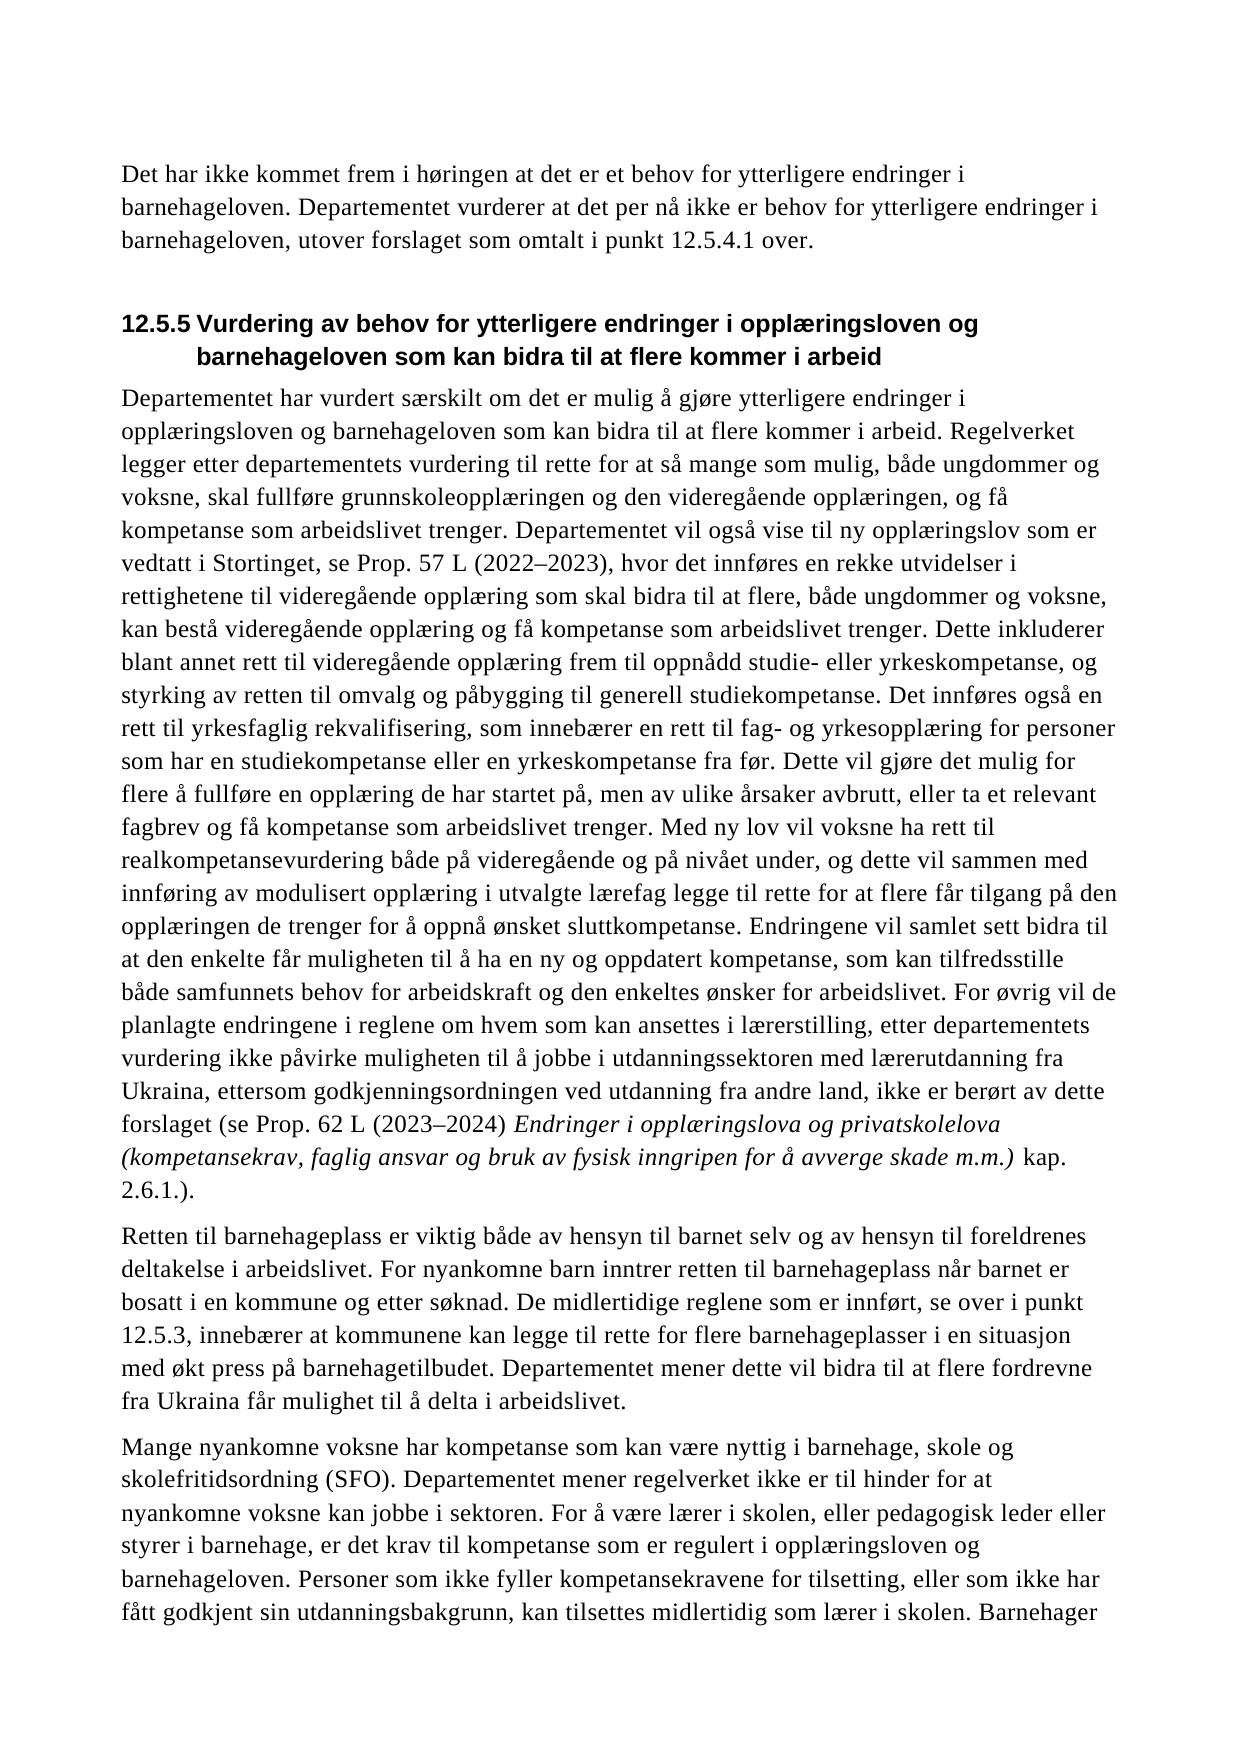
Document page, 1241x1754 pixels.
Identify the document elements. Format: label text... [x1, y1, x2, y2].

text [121, 1432, 1119, 1625]
text Retten til barnehageplass er viktig både av hensyn til barnet selv og av hensyn til foreldrenes deltakelse i arbeidslivet. For nyankomne barn inntrer retten til barnehageplass når barnet er bosatt i en kommune og etter søknad. De midlertidige reglene som er innført, se over i punkt 12.5.3, innebærer at kommunene kan legge til rette for flere barnehageplasser i en situasjon med økt press på barnehagetilbudet. Departementet mener dette vil bidra til at flere fordrevne fra Ukraina får mulighet til å delta i arbeidslivet. [121, 1221, 1119, 1415]
subtitle Vurdering av behov for ytterligere endringer i opplæringsloven og barnehageloven som kan bidra til at flere kommer i arbeid [121, 308, 1119, 370]
text Departementet har vurdert særskilt om det er mulig å gjøre ytterligere endringer i opplæringsloven og barnehageloven som kan bidra til at flere kommer i arbeid. Regelverket legger etter departementets vurdering til rette for at så mange som mulig, både ungdommer og voksne, skal fullføre grunnskoleopplæringen og den videregående opplæringen, og få kompetanse som arbeidslivet trenger. Departementet vil også vise til ny opplæringslov som er vedtatt i Stortinget, se Prop. 57 L (2022–2023), hvor det innføres en rekke utvidelser i rettighetene til videregående opplæring som skal bidra til at flere, både ungdommer og voksne, kan bestå videregående opplæring og få kompetanse som arbeidslivet trenger. Dette inkluderer blant annet rett til videregående opplæring frem til oppnådd studie- eller yrkeskompetanse, og styrking av retten til omvalg og påbygging til generell studiekompetanse. Det innføres også en rett til yrkesfaglig rekvalifisering, som innebærer en rett til fag- og yrkesopplæring for personer som har en studiekompetanse eller en yrkeskompetanse fra før. Dette vil gjøre det mulig for flere å fullføre en opplæring de har startet på, men av ulike årsaker avbrutt, eller ta et relevant fagbrev og få kompetanse som arbeidslivet trenger. Med ny lov vil voksne ha rett til realkompetansevurdering både på videregående og på nivået under, og dette vil sammen med innføring av modulisert opplæring i utvalgte lærefag legge til rette for at flere får tilgang på den opplæringen de trenger for å oppnå ønsket sluttkompetanse. Endringene vil samlet sett bidra til at den enkelte får muligheten til å ha en ny og oppdatert kompetanse, som kan tilfredsstille både samfunnets behov for arbeidskraft og den enkeltes ønsker for arbeidslivet. For øvrig vil de planlagte endringene i reglene om hvem som kan ansettes i lærerstilling, etter departementets vurdering ikke påvirke muligheten til å jobbe i utdanningssektoren med lærerutdanning fra Ukraina, ettersom godkjenningsordningen ved utdanning fra andre land, ikke er berørt av dette forslaget (se Prop. 62 L (2023–2024) Endringer i opplæringslova og privatskolelova (kompetansekrav, faglig ansvar og bruk av fysisk inngripen for å avverge skade m.m.) kap. 2.6.1.). [121, 383, 1119, 1204]
text Det har ikke kommet frem i høringen at det er et behov for ytterligere endringer i barnehageloven. Departementet vurderer at det per nå ikke er behov for ytterligere endringer i barnehageloven, utover forslaget som omtalt i punkt 12.5.4.1 over. [121, 159, 1119, 254]
